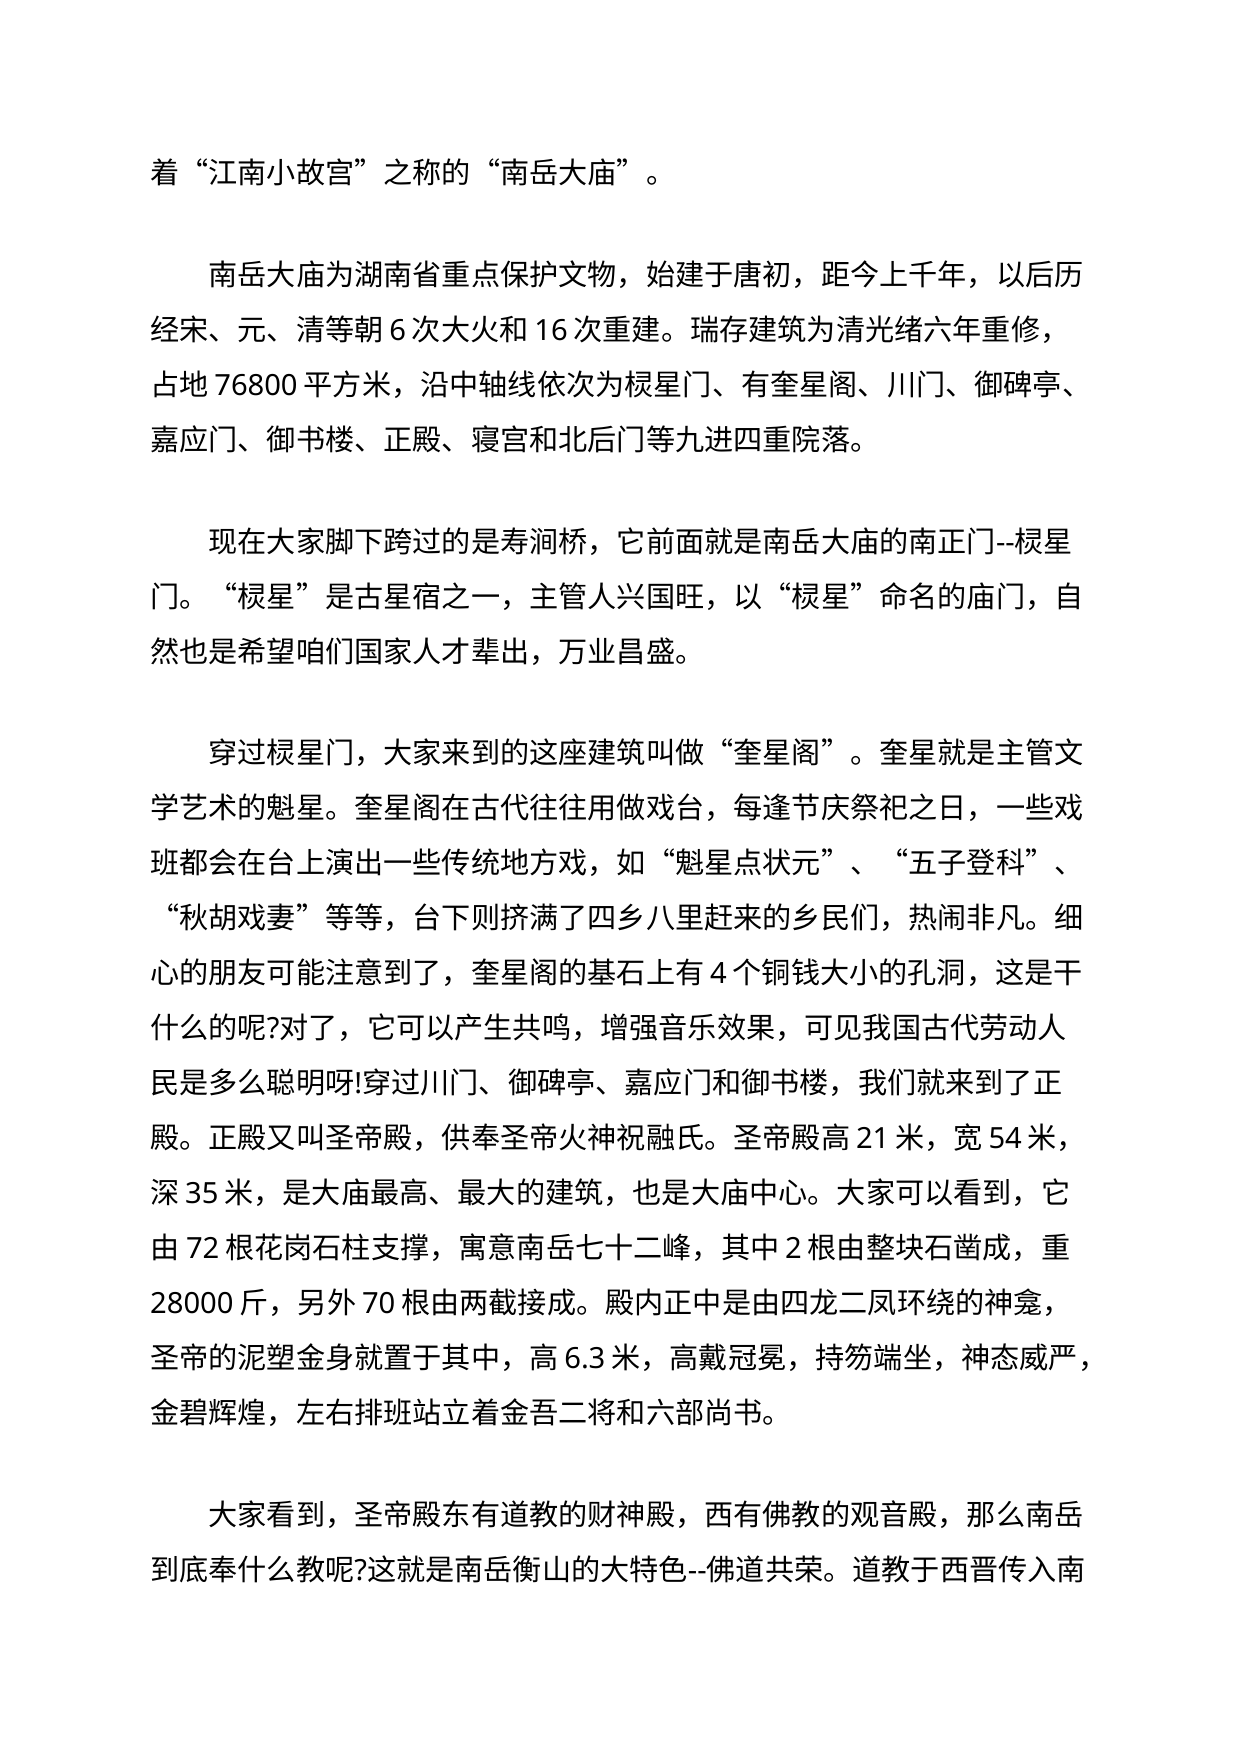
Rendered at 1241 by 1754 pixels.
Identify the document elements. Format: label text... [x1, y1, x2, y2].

text 现在大家脚下跨过的是寿涧桥，它前面就是南岳大庙的南正门--棂星门。“棂星”是古星宿之一，主管人兴国旺，以“棂星”命名的庙门，自然也是希望咱们国家人才辈出，万业昌盛。 [150, 518, 1090, 671]
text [150, 150, 1090, 192]
text 穿过棂星门，大家来到的这座建筑叫做“奎星阁”。奎星就是主管文学艺术的魁星。奎星阁在古代往往用做戏台，每逢节庆祭祀之日，一些戏班都会在台上演出一些传统地方戏，如“魁星点状元”、“五子登科”、“秋胡戏妻”等等，台下则挤满了四乡八里赶来的乡民们，热闹非凡。细心的朋友可能注意到了，奎星阁的基石上有4个铜钱大小的孔洞，这是干什么的呢?对了，它可以产生共鸣，增强音乐效果，可见我国古代劳动人民是多么聪明呀!穿过川门、御碑亭、嘉应门和御书楼，我们就来到了正殿。正殿又叫圣帝殿，供奉圣帝火神祝融氏。圣帝殿高21米，宽54米，深35米，是大庙最高、最大的建筑，也是大庙中心。大家可以看到，它由 72根花岗石柱支撑，寓意南岳七十二峰，其中2根由整块石凿成，重28000斤，另外70根由两截接成。殿内正中是由四龙二凤环绕的神龛，圣帝的泥塑金身就置于其中，高6.3米，高戴冠冕，持笏端坐，神态威严，金碧辉煌，左右排班站立着金吾二将和六部尚书。 [150, 730, 1090, 1432]
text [150, 1491, 1090, 1589]
text 南岳大庙为湖南省重点保护文物，始建于唐初，距今上千年，以后历经宋、元、清等朝6次大火和16次重建。瑞存建筑为清光绪六年重修，占地76800平方米，沿中轴线依次为棂星门、有奎星阁、川门、御碑亭、嘉应门、御书楼、正殿、寝宫和北后门等九进四重院落。 [150, 252, 1090, 459]
